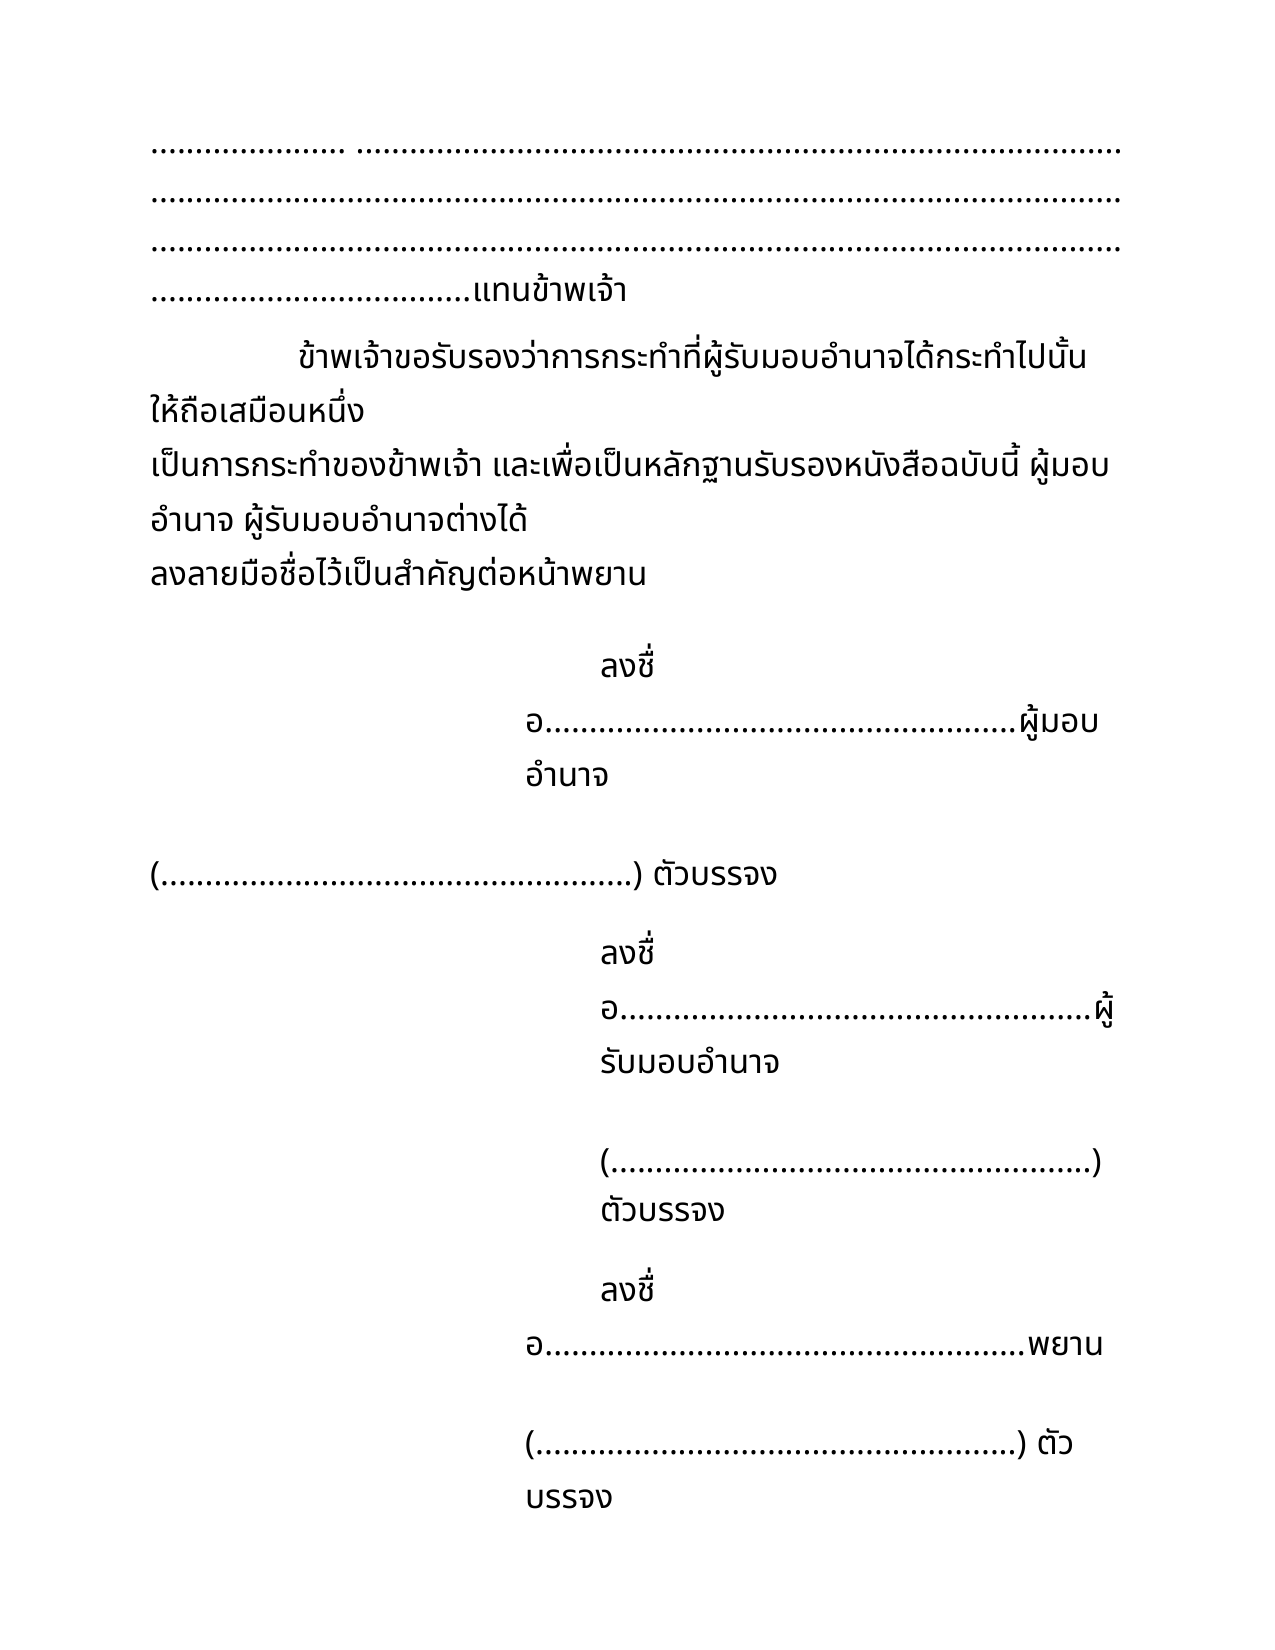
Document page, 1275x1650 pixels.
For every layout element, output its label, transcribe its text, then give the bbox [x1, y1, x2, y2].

text ข้าพเจ้าขอรับรองว่าการกระทำที่ผู้รับมอบอำนาจได้กระทำไปนั้น ให้ถือเสมือนหนึ่ง เป็นการกระทำของข้าพเจ้า และเพื่อเป็นหลักฐานรับรองหนังสือฉบับนี้ ผู้มอบอำนาจ ผู้รับมอบอำนาจต่างได้ ลงลายมือชื่อไว้เป็นสำคัญต่อหน้าพยาน [150, 333, 1125, 601]
text ลงชื่อ.....................................................ผู้รับมอบอำนาจ [600, 929, 1125, 1089]
text (......................................................) ตัวบรรจง [600, 1105, 1125, 1237]
text (.....................................................) ตัวบรรจง [150, 818, 1125, 900]
text ลงชื่อ.....................................................ผู้มอบอำนาจ [525, 642, 1125, 801]
text (......................................................) ตัวบรรจง [525, 1387, 1125, 1524]
text ลงชื่อ......................................................พยาน [525, 1266, 1125, 1371]
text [150, 118, 1125, 316]
